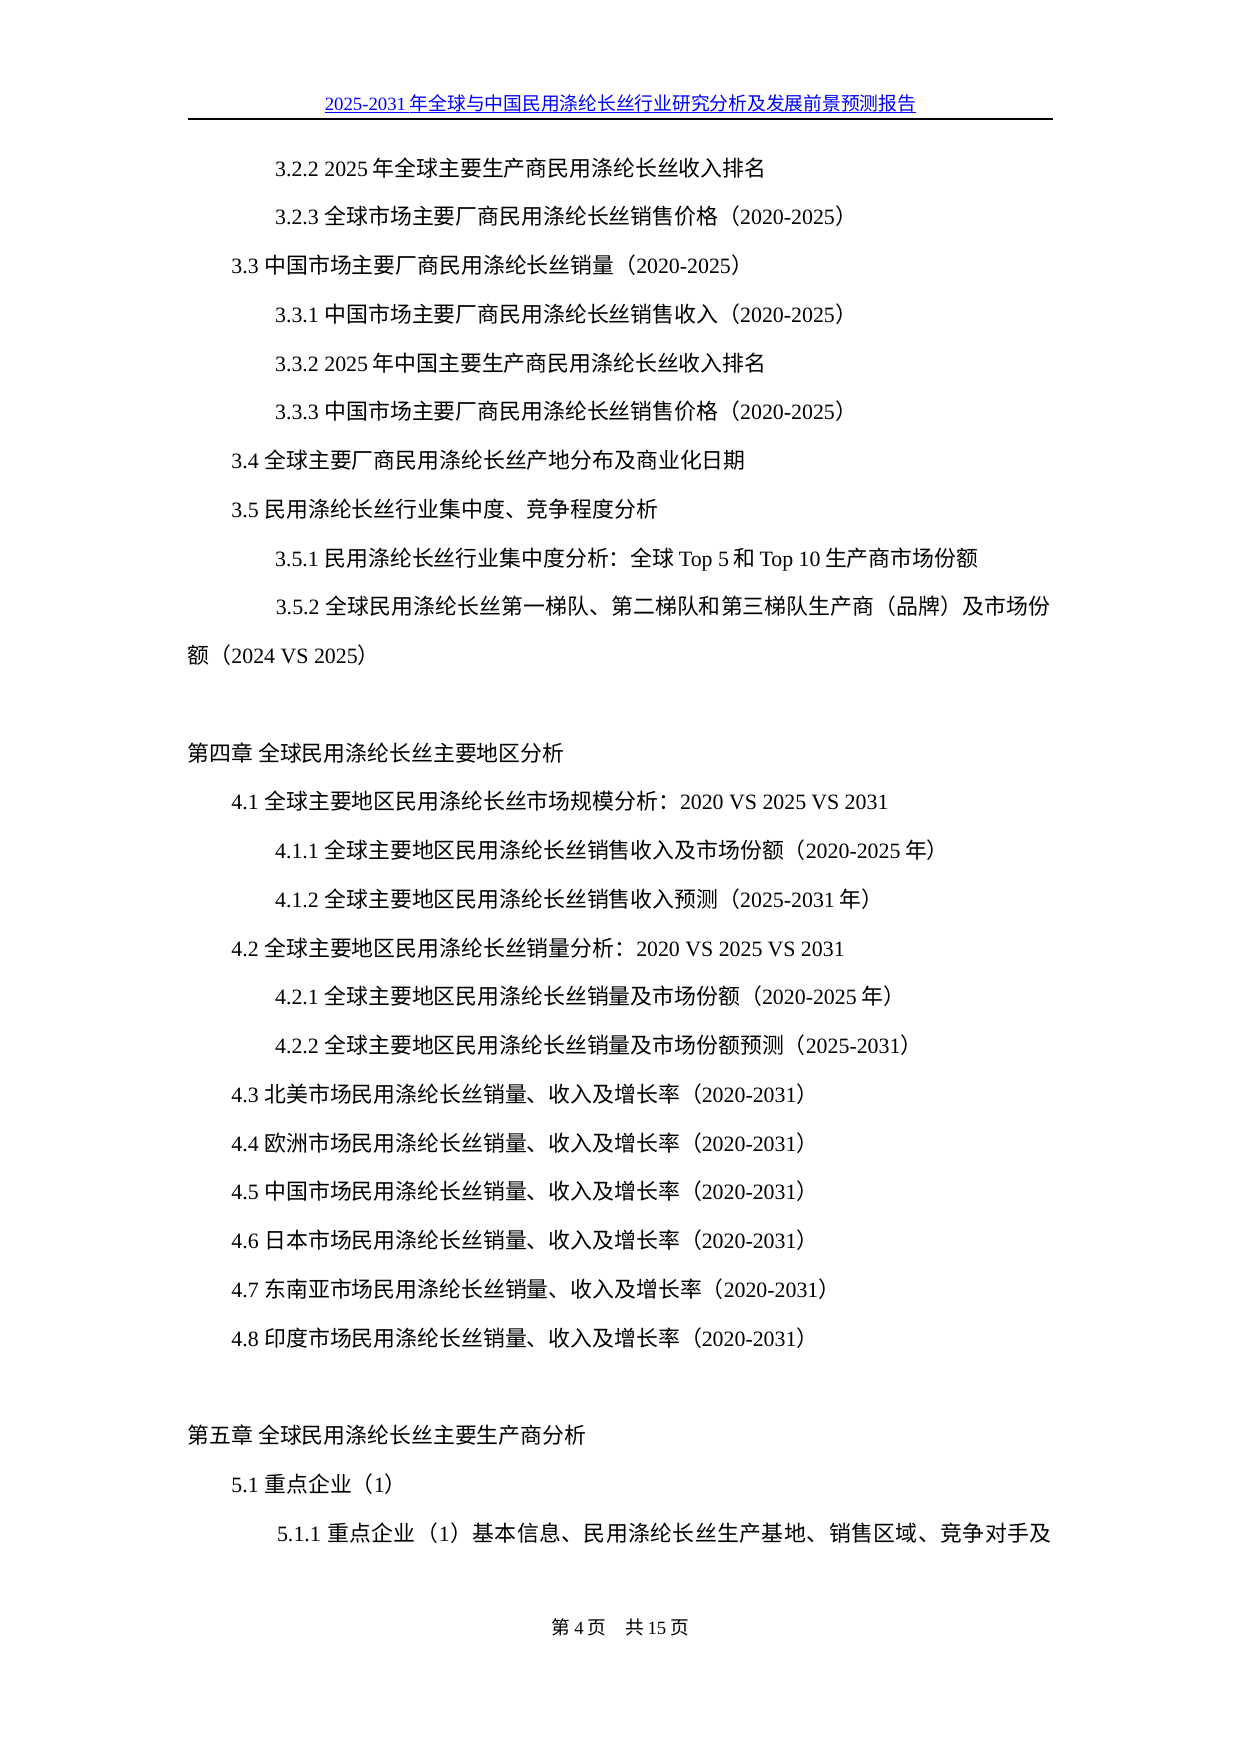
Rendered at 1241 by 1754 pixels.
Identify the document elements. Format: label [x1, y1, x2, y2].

text [187, 150, 1053, 1548]
